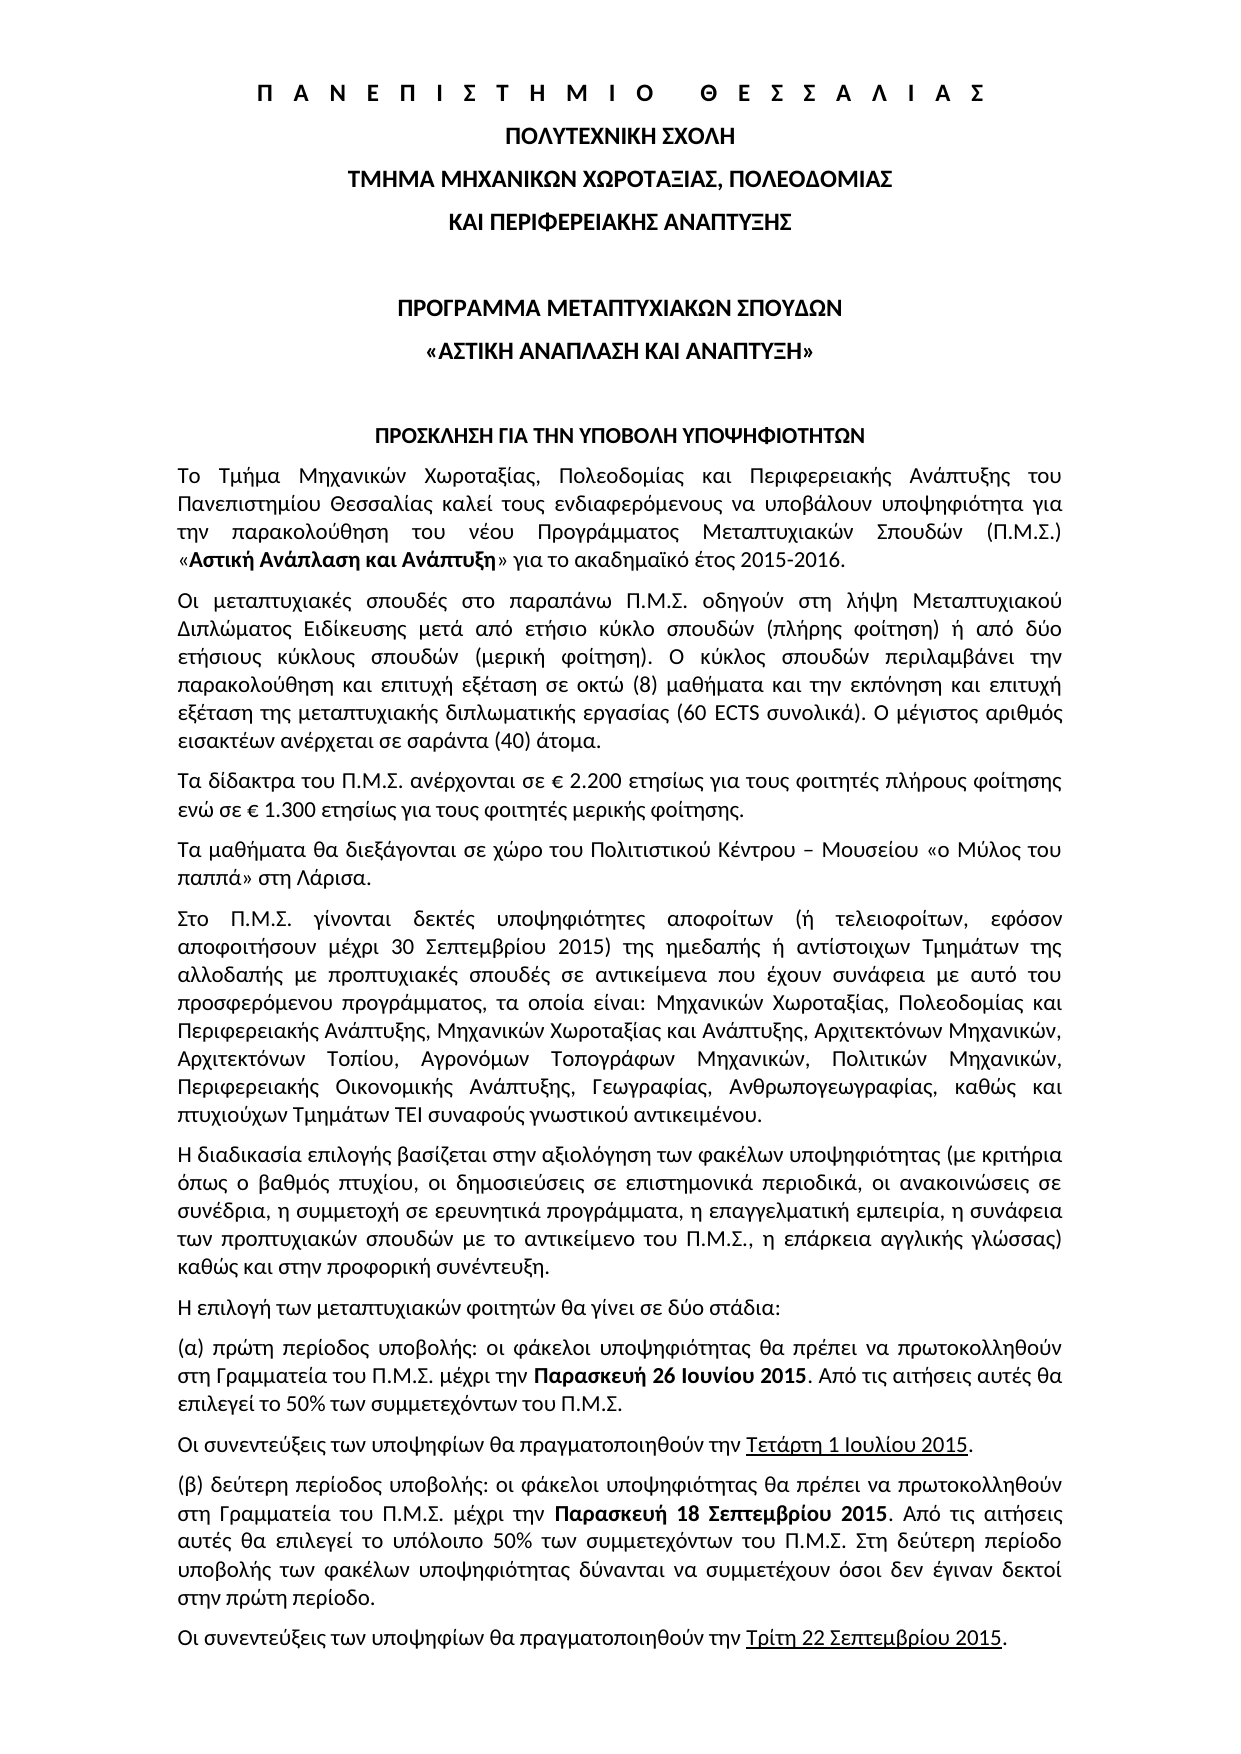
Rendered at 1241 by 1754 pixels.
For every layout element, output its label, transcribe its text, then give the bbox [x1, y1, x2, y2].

text Η επιλογή των μεταπτυχιακών φοιτητών θα γίνει σε δύο στάδια: [177, 1293, 1063, 1321]
text «ΑΣΤΙΚΗ ΑΝΑΠΛΑΣΗ ΚΑΙ ΑΝΑΠΤΥΞΗ» [177, 335, 1063, 365]
text ΚΑΙ ΠΕΡΙΦΕΡΕΙΑΚΗΣ ΑΝΑΠΤΥΞΗΣ [177, 206, 1063, 236]
text Οι συνεντεύξεις των υποψηφίων θα πραγματοποιηθούν την Τρίτη 22 Σεπτεμβρίου 2015. [177, 1623, 1063, 1651]
text Τα δίδακτρα του Π.Μ.Σ. ανέρχονται σε € 2.200 ετησίως για τους φοιτητές πλήρους φοίτησης ενώ σε € 1.300 ετησίως για τους φοιτητές μερικής φοίτησης. [177, 767, 1063, 823]
title ΠΑΝΕΠΙΣΤΗΜΙΟ ΘΕΣΣΑΛΙΑΣ [177, 77, 1063, 107]
text ΠΟΛΥΤΕΧΝΙΚΗ ΣΧΟΛΗ [177, 120, 1063, 150]
text Η διαδικασία επιλογής βασίζεται στην αξιολόγηση των φακέλων υποψηφιότητας (με κριτήρια όπως ο βαθμός πτυχίου, οι δημοσιεύσεις σε επιστημονικά περιοδικά, οι ανακοινώσεις σε συνέδρια, η συμμετοχή σε ερευνητικά προγράμματα, η επαγγελματική εμπειρία, η συνάφεια των προπτυχιακών σπουδών με το αντικείμενο του Π.Μ.Σ., η επάρκεια αγγλικής γλώσσας) καθώς και στην προφορική συνέντευξη. [177, 1140, 1063, 1281]
text ΠΡΟΓΡΑΜΜΑ ΜΕΤΑΠΤΥΧΙΑΚΩΝ ΣΠΟΥΔΩΝ [177, 292, 1063, 322]
text Οι συνεντεύξεις των υποψηφίων θα πραγματοποιηθούν την Τετάρτη 1 Ιουλίου 2015. [177, 1430, 1063, 1458]
text (α) πρώτη περίοδος υποβολής: οι φάκελοι υποψηφιότητας θα πρέπει να πρωτοκολληθούν στη Γραμματεία του Π.Μ.Σ. μέχρι την Παρασκευή 26 Ιουνίου 2015. Από τις αιτήσεις αυτές θα επιλεγεί το 50% των συμμετεχόντων του Π.Μ.Σ. [177, 1333, 1063, 1418]
text Οι μεταπτυχιακές σπουδές στο παραπάνω Π.Μ.Σ. οδηγούν στη λήψη Μεταπτυχιακού Διπλώματος Ειδίκευσης μετά από ετήσιο κύκλο σπουδών (πλήρης φοίτηση) ή από δύο ετήσιους κύκλους σπουδών (μερική φοίτηση). Ο κύκλος σπουδών περιλαμβάνει την παρακολούθηση και επιτυχή εξέταση σε οκτώ (8) μαθήματα και την εκπόνηση και επιτυχή εξέταση της μεταπτυχιακής διπλωματικής εργασίας (60 ECTS συνολικά). Ο μέγιστος αριθμός εισακτέων ανέρχεται σε σαράντα (40) άτομα. [177, 586, 1063, 754]
text ΤΜΗΜΑ ΜΗΧΑΝΙΚΩΝ ΧΩΡΟΤΑΞΙΑΣ, ΠΟΛΕΟΔΟΜΙΑΣ [177, 163, 1063, 193]
text Το Τμήμα Μηχανικών Χωροταξίας, Πολεοδομίας και Περιφερειακής Ανάπτυξης του Πανεπιστημίου Θεσσαλίας καλεί τους ενδιαφερόμενους να υποβάλουν υποψηφιότητα για την παρακολούθηση του νέου Προγράμματος Μεταπτυχιακών Σπουδών (Π.Μ.Σ.) «Αστική Ανάπλαση και Ανάπτυξη» για το ακαδημαϊκό έτος 2015-2016. [177, 461, 1063, 573]
text Τα μαθήματα θα διεξάγονται σε χώρο του Πολιτιστικού Κέντρου – Μουσείου «ο Μύλος του παππά» στη Λάρισα. [177, 835, 1063, 891]
text ΠΡΟΣΚΛΗΣΗ ΓΙΑ ΤΗΝ ΥΠΟΒΟΛΗ ΥΠΟΨΗΦΙΟΤΗΤΩΝ [177, 421, 1063, 449]
text Στο Π.Μ.Σ. γίνονται δεκτές υποψηφιότητες αποφοίτων (ή τελειοφοίτων, εφόσον αποφοιτήσουν μέχρι 30 Σεπτεμβρίου 2015) της ημεδαπής ή αντίστοιχων Τμημάτων της αλλοδαπής με προπτυχιακές σπουδές σε αντικείμενα που έχουν συνάφεια με αυτό του προσφερόμενου προγράμματος, τα οποία είναι: Μηχανικών Χωροταξίας, Πολεοδομίας και Περιφερειακής Ανάπτυξης, Μηχανικών Χωροταξίας και Ανάπτυξης, Αρχιτεκτόνων Μηχανικών, Αρχιτεκτόνων Τοπίου, Αγρονόμων Τοπογράφων Μηχανικών, Πολιτικών Μηχανικών, Περιφερειακής Οικονομικής Ανάπτυξης, Γεωγραφίας, Ανθρωπογεωγραφίας, καθώς και πτυχιούχων Τμημάτων ΤΕΙ συναφούς γνωστικού αντικειμένου. [177, 904, 1063, 1128]
text (β) δεύτερη περίοδος υποβολής: οι φάκελοι υποψηφιότητας θα πρέπει να πρωτοκολληθούν στη Γραμματεία του Π.Μ.Σ. μέχρι την Παρασκευή 18 Σεπτεμβρίου 2015. Από τις αιτήσεις αυτές θα επιλεγεί το υπόλοιπο 50% των συμμετεχόντων του Π.Μ.Σ. Στη δεύτερη περίοδο υποβολής των φακέλων υποψηφιότητας δύνανται να συμμετέχουν όσοι δεν έγιναν δεκτοί στην πρώτη περίοδο. [177, 1471, 1063, 1611]
